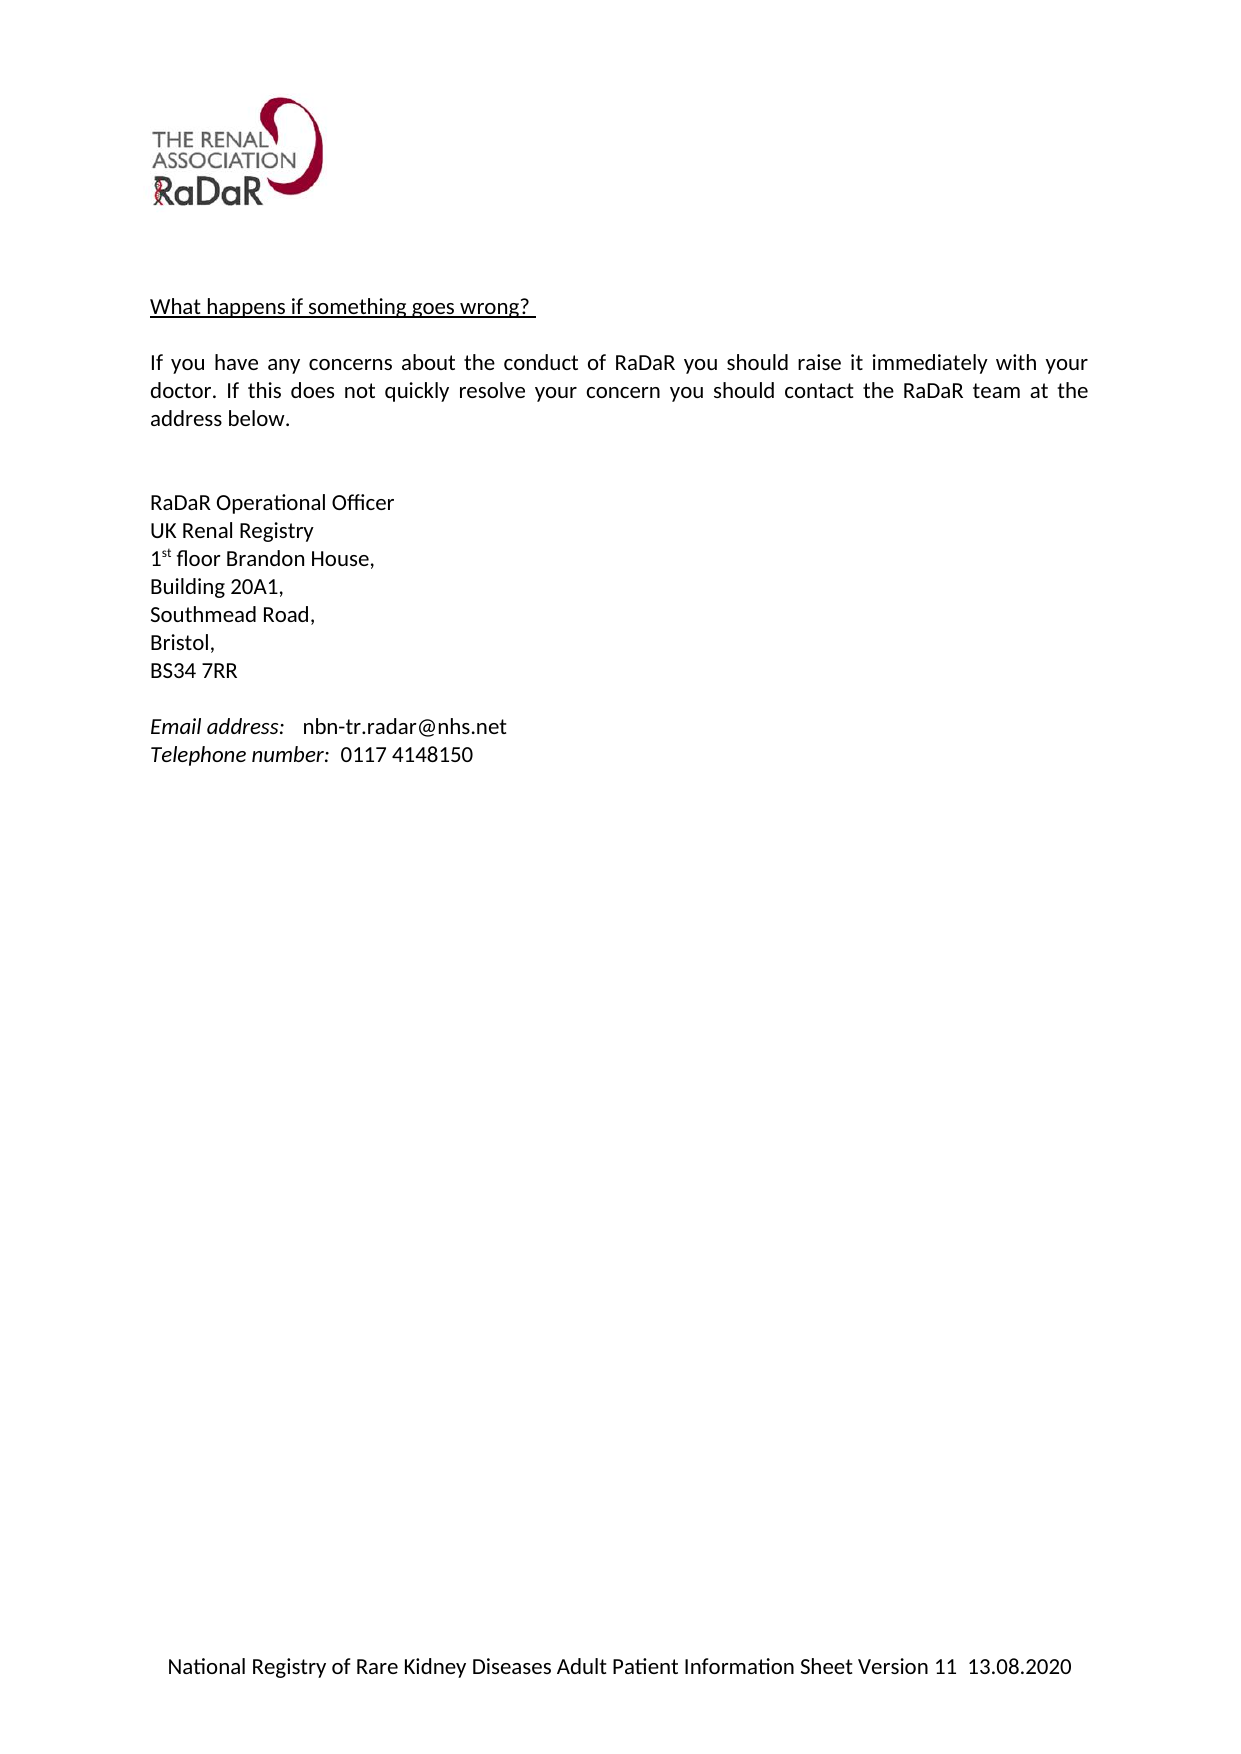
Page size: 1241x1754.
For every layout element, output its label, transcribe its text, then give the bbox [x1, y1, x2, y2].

picture [143, 81, 345, 224]
text What happens if something goes wrong? [150, 292, 1090, 320]
text 1st floor Brandon House, [150, 544, 1090, 572]
text Bristol, [150, 628, 1090, 657]
text BS34 7RR [150, 657, 1090, 684]
text Southmead Road, [150, 601, 1090, 628]
text RaDaR Operational Officer [150, 488, 1090, 516]
text Building 20A1, [150, 572, 1090, 601]
text Telephone number: 0117 4148150 [150, 740, 1090, 768]
text Email address: nbn-tr.radar@nhs.net [150, 711, 295, 740]
text If you have any concerns about the conduct of RaDaR you should raise it immediately with your doctor. If this does not quickly resolve your concern you should contact the RaDaR team at the address below. [150, 348, 1090, 432]
text UK Renal Registry [150, 516, 1090, 544]
text Email address: nbn-tr.radar@nhs.net [302, 711, 1090, 740]
